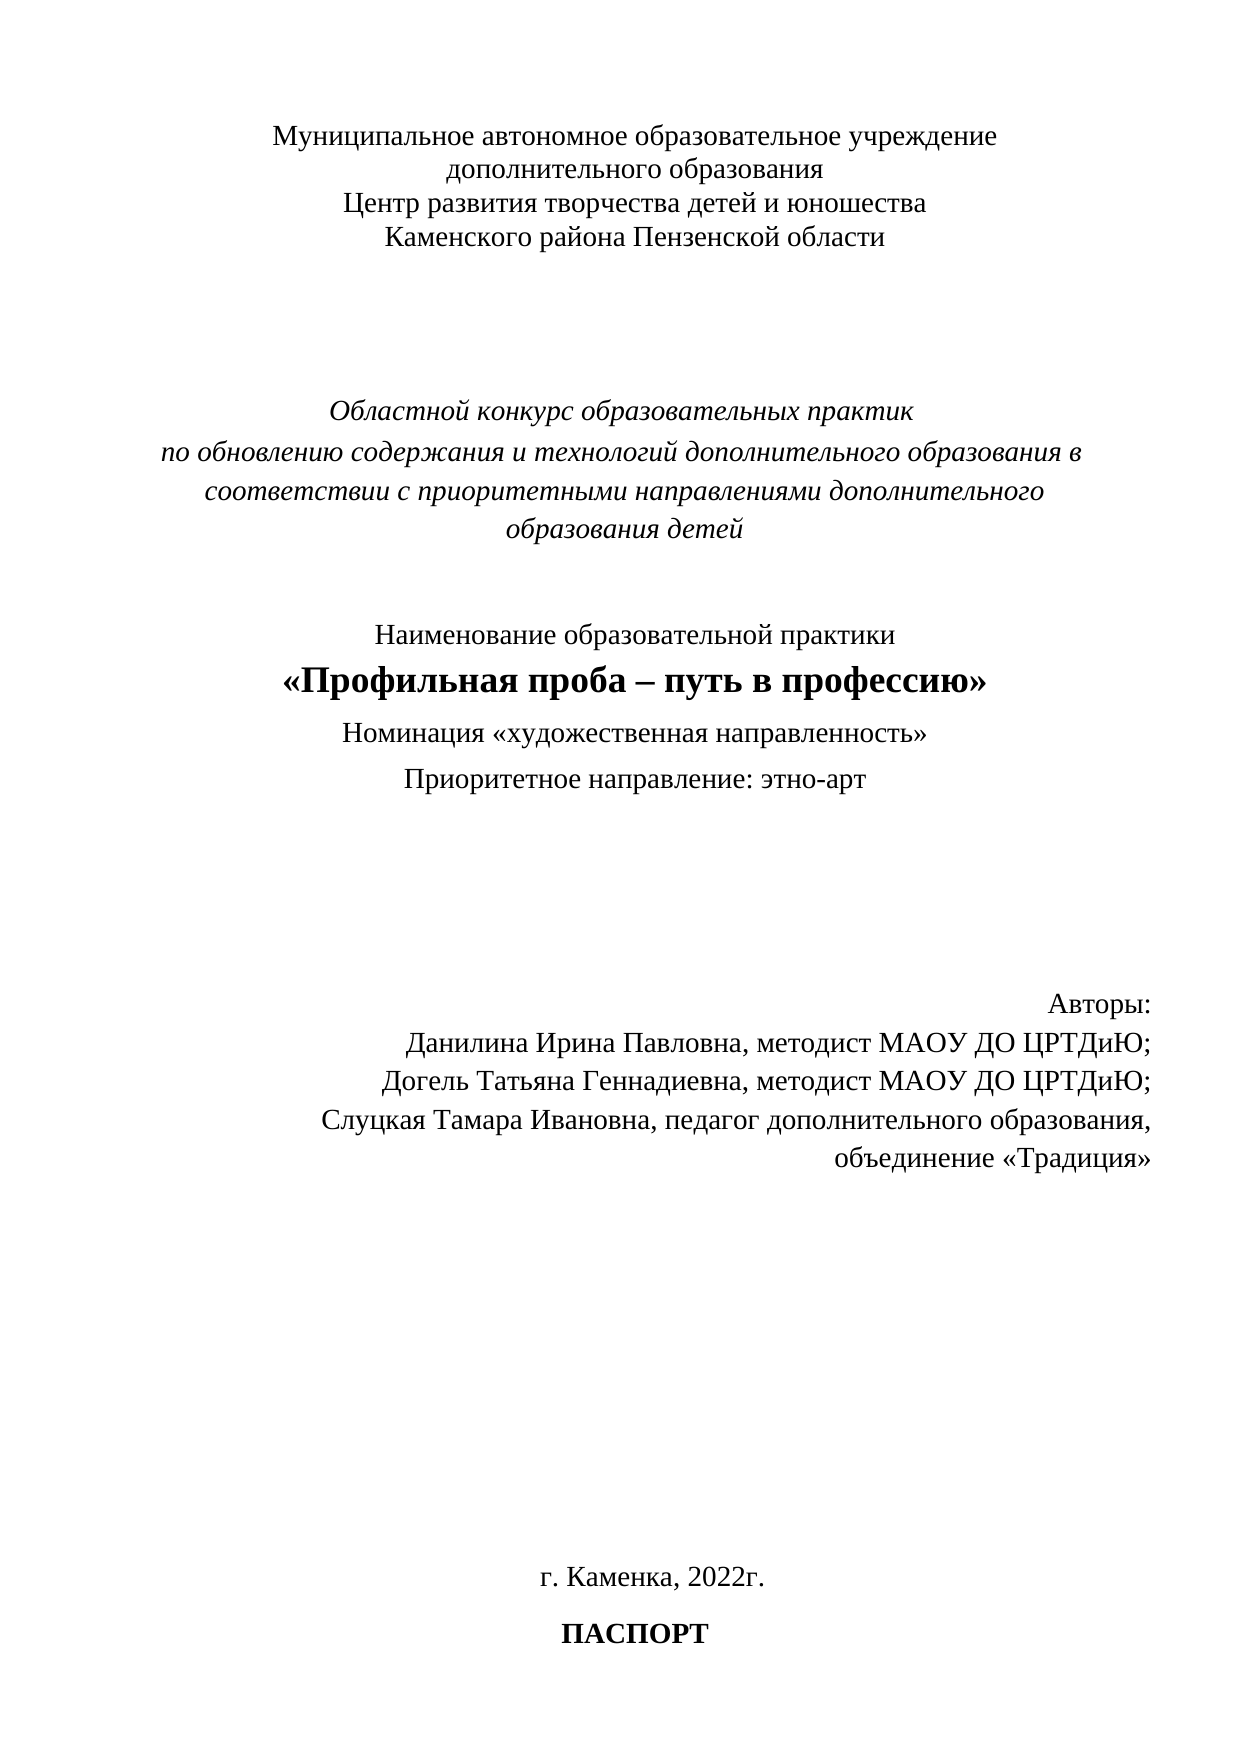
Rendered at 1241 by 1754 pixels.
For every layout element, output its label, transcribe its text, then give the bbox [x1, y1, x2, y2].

text Областной конкурс образовательных практик [118, 393, 1127, 427]
text по обновлению содержания и технологий дополнительного образования в соответствии с приоритетными направлениями дополнительного образования детей [118, 434, 1127, 545]
text Каменского района Пензенской области [118, 219, 1152, 252]
text дополнительного образования [118, 152, 1152, 185]
text Авторы: [118, 986, 1152, 1020]
text Данилина Ирина Павловна, методист МАОУ ДО ЦРТДиЮ; [118, 1025, 1152, 1058]
text Догель Татьяна Геннадиевна, методист МАОУ ДО ЦРТДиЮ; [118, 1063, 1152, 1097]
text Приоритетное направление: этно-арт [118, 761, 1152, 795]
text Наименование образовательной практики [118, 617, 1152, 651]
text Слуцкая Тамара Ивановна, педагог дополнительного образования, [118, 1102, 1152, 1135]
text Номинация «художественная направленность» [118, 715, 1152, 748]
text объединение «Традиция» [118, 1140, 1152, 1174]
text г. Каменка, 2022г. [153, 1559, 1152, 1593]
text ПАСПОРТ [118, 1616, 1152, 1650]
text «Профильная проба – путь в профессию» [118, 657, 1152, 701]
text Центр развития творчества детей и юношества [118, 185, 1152, 219]
text Муниципальное автономное образовательное учреждение [118, 118, 1152, 152]
